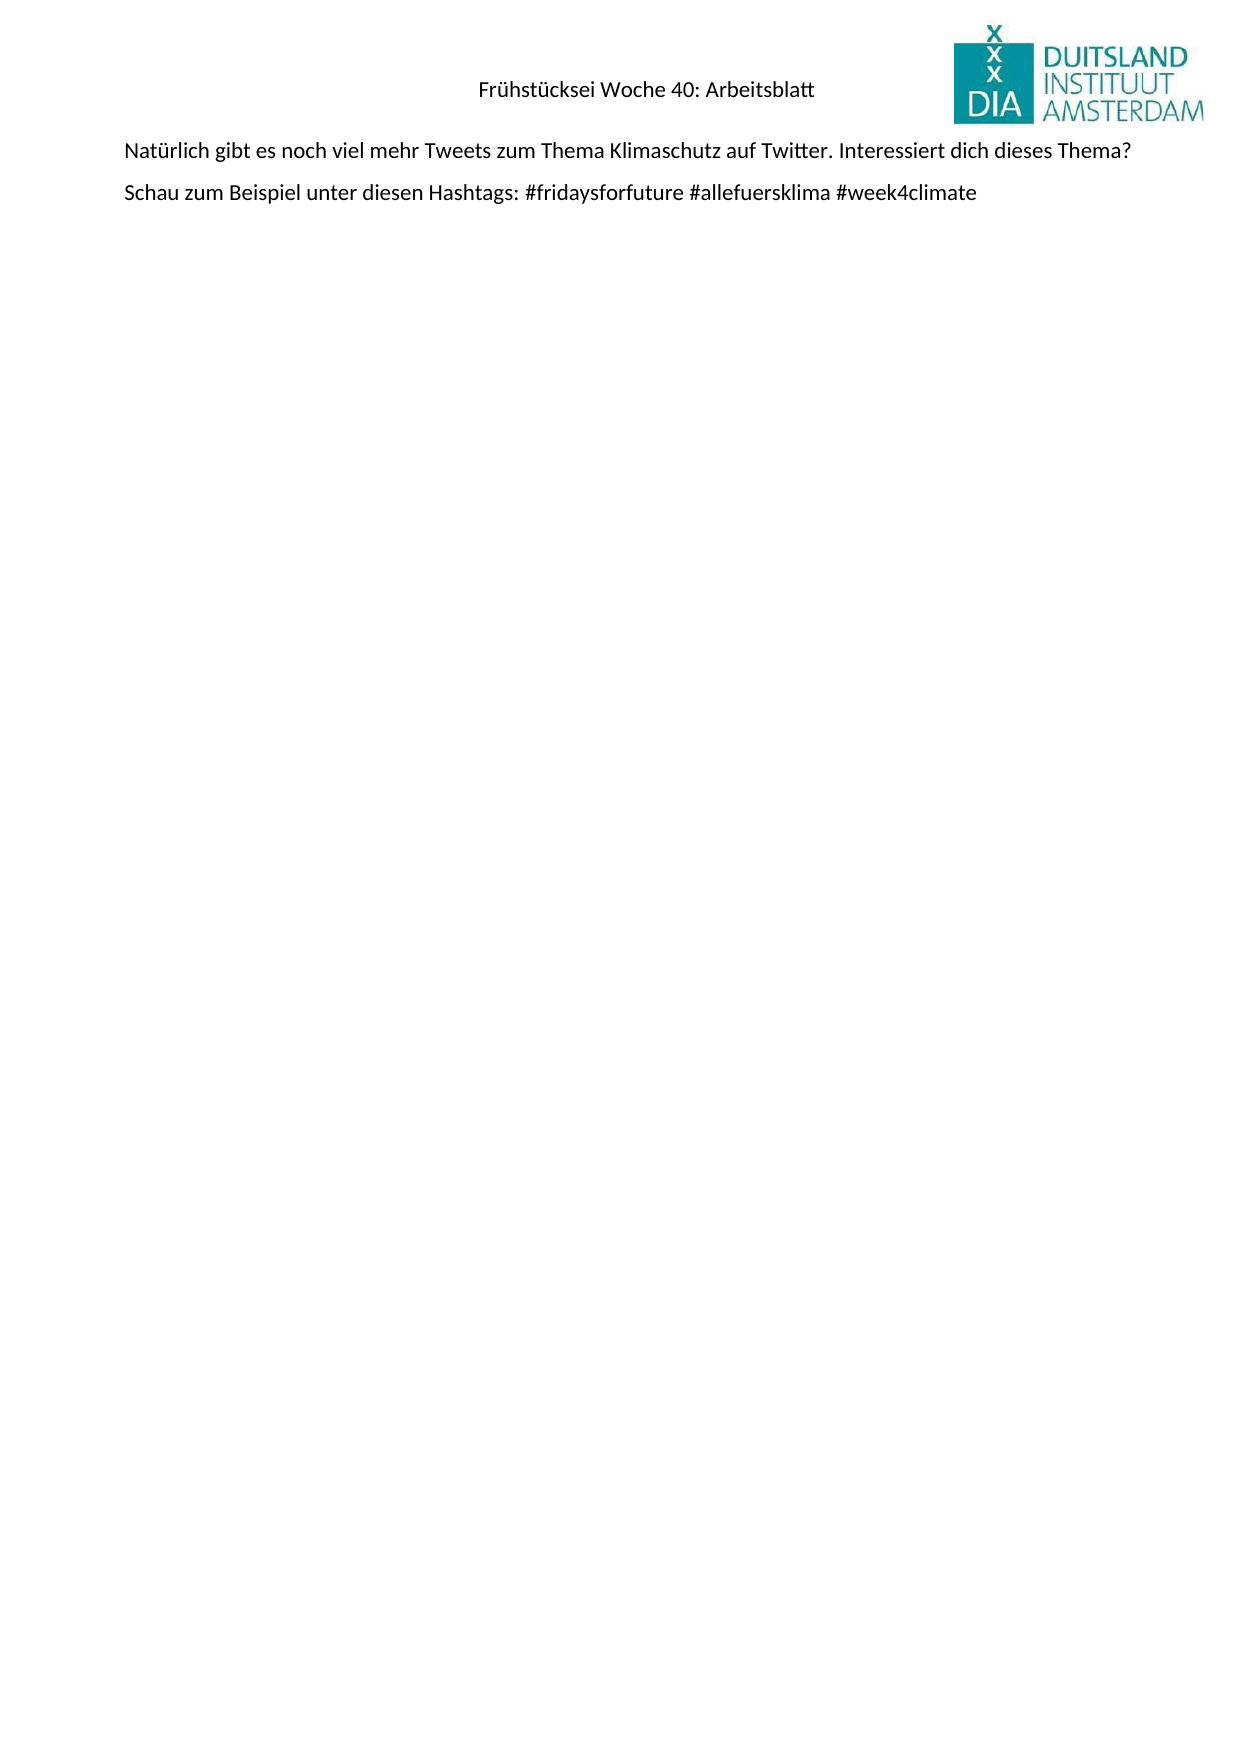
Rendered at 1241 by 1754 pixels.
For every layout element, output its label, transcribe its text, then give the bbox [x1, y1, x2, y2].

picture [954, 19, 1204, 128]
text Natürlich gibt es noch viel mehr Tweets zum Thema Klimaschutz auf Twitter. Interessiert dich dieses Thema? Schau zum Beispiel unter diesen Hashtags: #fridaysforfuture #allefuersklima #week4climate [124, 136, 1169, 206]
